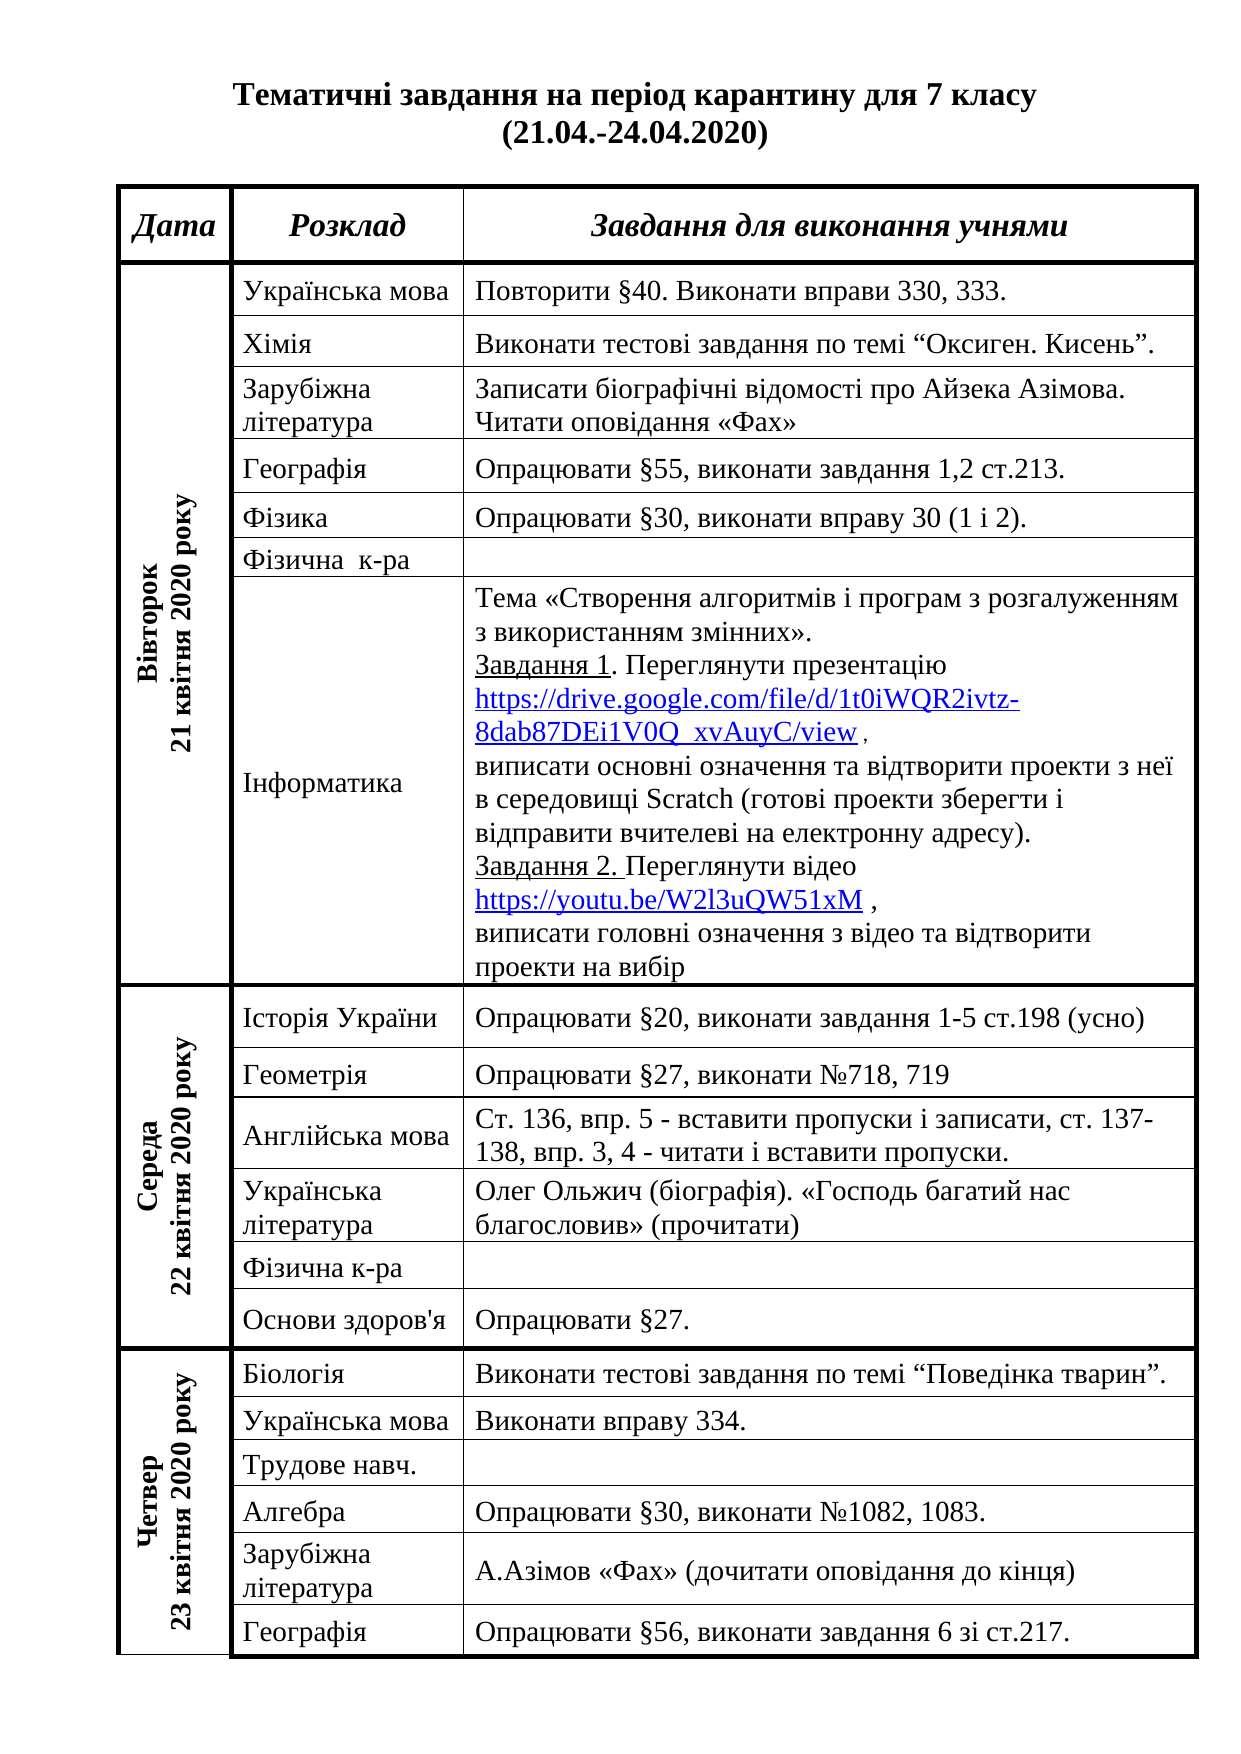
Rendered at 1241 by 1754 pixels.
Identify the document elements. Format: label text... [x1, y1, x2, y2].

table_cell Зарубіжна література [234, 367, 463, 438]
table_cell Алгебра [234, 1486, 463, 1532]
table_cell Зарубіжна література [234, 1533, 463, 1604]
table_cell Середа 22 квітня 2020 року [121, 987, 229, 1346]
table_cell Опрацювати §30, виконати №1082, 1083. [464, 1486, 1194, 1532]
table_cell Ст. 136, впр. 5 - вставити пропуски і записати, ст. 137-138, впр. 3, 4 - читати і вставити пропуски. [464, 1098, 1194, 1168]
table_cell Фізична к-ра [234, 538, 463, 576]
table_cell Виконати тестові завдання по темі “Оксиген. Кисень”. [464, 316, 1194, 366]
table_cell Записати біографічні відомості про Айзека Азімова. Читати оповідання «Фах» [464, 367, 1194, 438]
table_cell [464, 538, 1194, 576]
table_cell Опрацювати §56, виконати завдання 6 зі ст.217. [464, 1605, 1194, 1654]
table_cell Опрацювати §20, виконати завдання 1-5 ст.198 (усно) [464, 987, 1194, 1047]
table_cell Українська література [234, 1169, 463, 1241]
text Тематичні завдання на період карантину для 7 класу [118, 74, 1152, 112]
table_header Розклад [234, 189, 463, 260]
table_cell Повторити §40. Виконати вправи 330, 333. [464, 265, 1194, 315]
table_cell Фізика [234, 493, 463, 537]
table_cell Хімія [234, 316, 463, 366]
table_cell [464, 1242, 1194, 1288]
table_cell Трудове навч. [234, 1440, 463, 1485]
table_cell Англійська мова [234, 1098, 463, 1168]
table_cell Виконати тестові завдання по темі “Поведінка тварин”. [464, 1351, 1194, 1396]
table_cell Опрацювати §27. [464, 1289, 1194, 1346]
table_cell Географія [234, 439, 463, 492]
table_cell Олег Ольжич (біографія). «Господь багатий нас благословив» (прочитати) [464, 1169, 1194, 1241]
text (21.04.-24.04.2020) [118, 112, 1152, 151]
table_header Завдання для виконання учнями [464, 189, 1194, 260]
table_cell Опрацювати §30, виконати вправу 30 (1 і 2). [464, 493, 1194, 537]
table_cell Опрацювати §27, виконати №718, 719 [464, 1048, 1194, 1096]
table_cell Виконати вправу 334. [464, 1397, 1194, 1439]
table_cell Українська мова [234, 265, 463, 315]
table_header Дата [121, 189, 229, 260]
table_cell Біологія [234, 1351, 463, 1396]
table_cell Інформатика [234, 577, 463, 983]
table_cell Четвер 23 квітня 2020 року [121, 1351, 229, 1654]
table_cell Основи здоров'я [234, 1289, 463, 1346]
table_cell Опрацювати §55, виконати завдання 1,2 ст.213. [464, 439, 1194, 492]
table_cell Тема «Створення алгоритмів і програм з розгалуженням з використанням змінних». Завдання 1. Переглянути презентацію https://drive.google.com/file/d/1t0iWQR2ivtz-8dab87DEi1V0Q_xvAuyC/view , виписати основні означення та відтворити проекти з неї в середовищі Scratch (готові проекти зберегти і відправити вчителеві на електронну адресу). Завдання 2. Переглянути відео https://youtu.be/W2l3uQW51xM , виписати головні означення з відео та відтворити проекти на вибір [464, 577, 1194, 983]
table_cell Фізична к-ра [234, 1242, 463, 1288]
table_cell Українська мова [234, 1397, 463, 1439]
table_cell Географія [234, 1605, 463, 1654]
table_cell Вівторок 21 квітня 2020 року [121, 265, 229, 983]
table_cell А.Азімов «Фах» (дочитати оповідання до кінця) [464, 1533, 1194, 1604]
table_cell Історія України [234, 987, 463, 1047]
table_cell Геометрія [234, 1048, 463, 1096]
table_cell [464, 1440, 1194, 1485]
